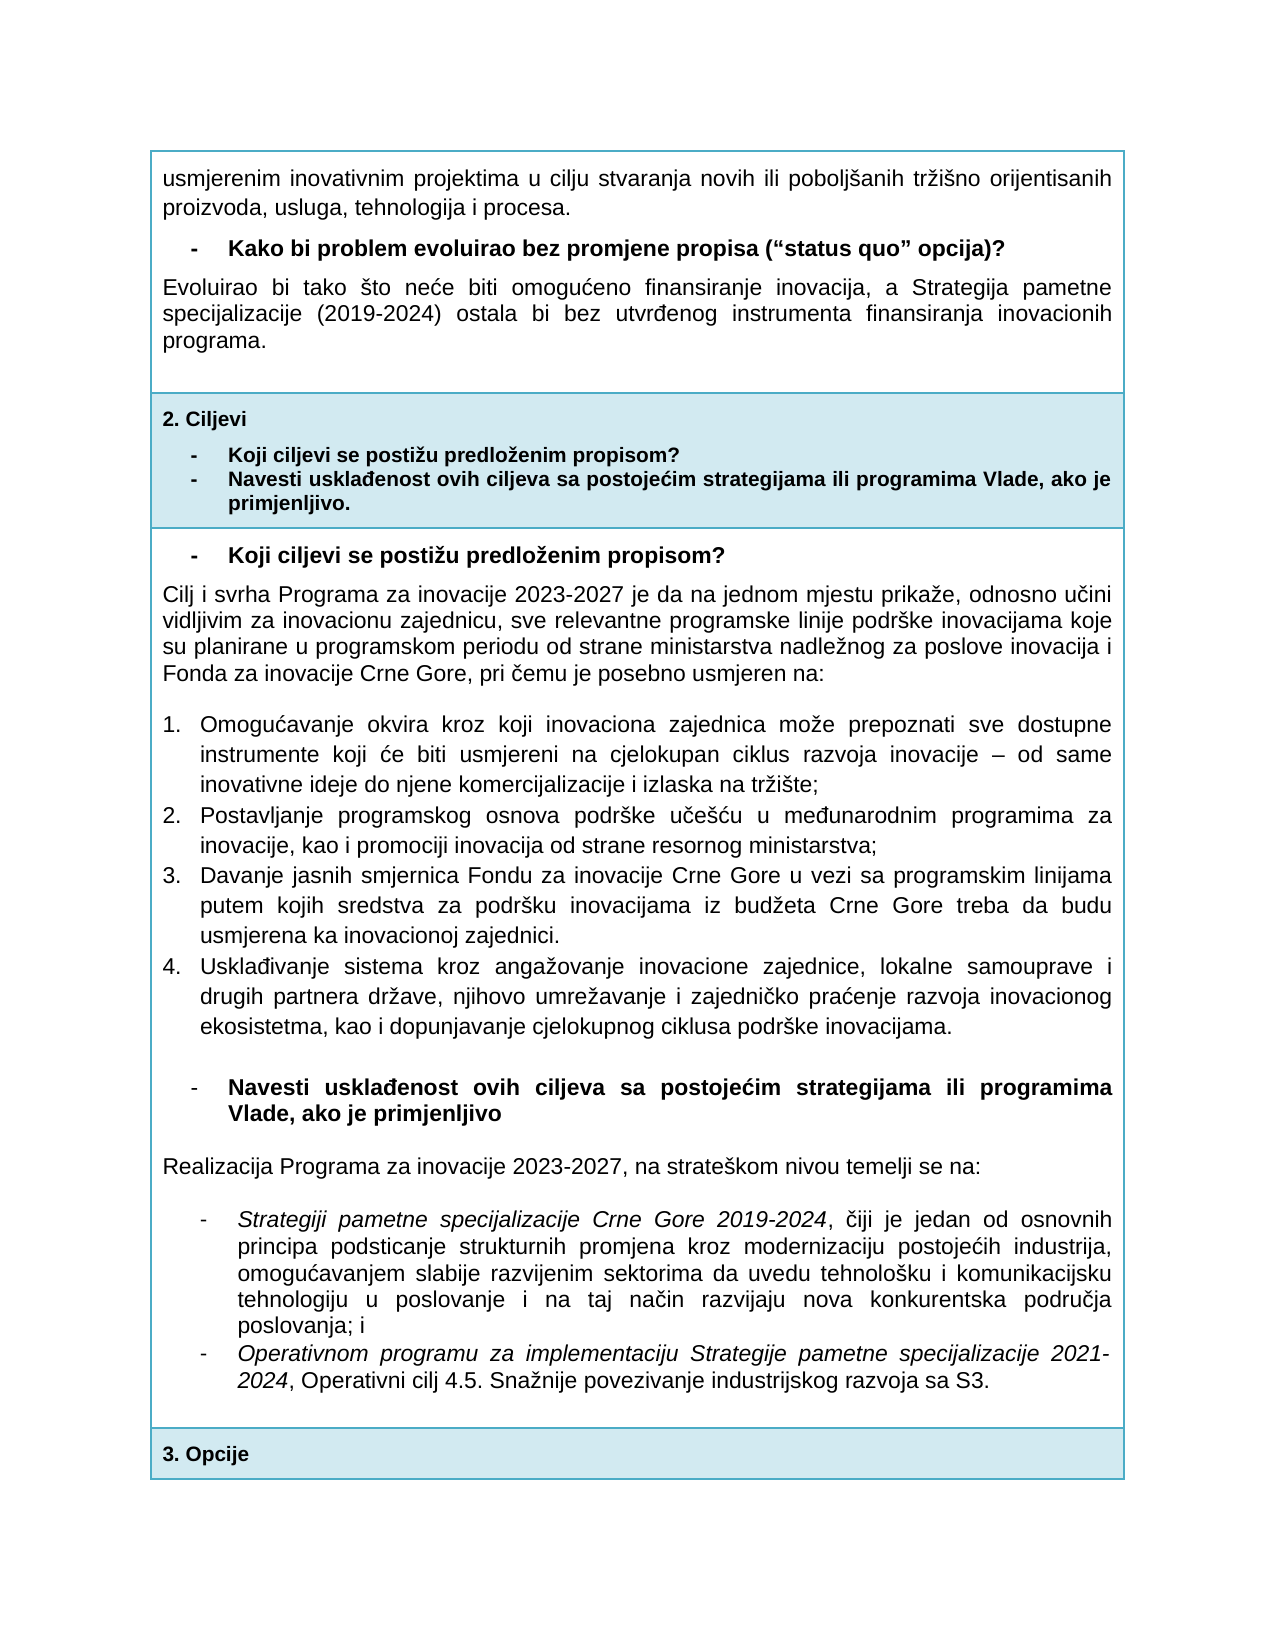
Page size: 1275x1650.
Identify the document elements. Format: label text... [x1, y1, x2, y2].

table_cell 2. Ciljevi Koji ciljevi se postižu predloženim propisom? Navesti usklađenost ovih ciljeva sa postojećim strategijama ili programima Vlade, ako je primjenljivo. [152, 394, 1123, 527]
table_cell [152, 152, 1123, 392]
table_cell Koji ciljevi se postižu predloženim propisom? Cilj i svrha Programa za inovacije 2023-2027 je da na jednom mjestu prikaže, odnosno učini vidljivim za inovacionu zajednicu, sve relevantne programske linije podrške inovacijama koje su planirane u programskom periodu od strane ministarstva nadležnog za poslove inovacija i Fonda za inovacije Crne Gore, pri čemu je posebno usmjeren na: Omogućavanje okvira kroz koji inovaciona zajednica može prepoznati sve dostupne instrumente koji će biti usmjereni na cjelokupan ciklus razvoja inovacije – od same inovativne ideje do njene komercijalizacije i izlaska na tržište; Postavljanje programskog osnova podrške učešću u međunarodnim programima za inovacije, kao i promociji inovacija od strane resornog ministarstva; Davanje jasnih smjernica Fondu za inovacije Crne Gore u vezi sa programskim linijama putem kojih sredstva za podršku inovacijama iz budžeta Crne Gore treba da budu usmjerena ka inovacionoj zajednici. Usklađivanje sistema kroz angažovanje inovacione zajednice, lokalne samouprave i drugih partnera države, njihovo umrežavanje i zajedničko praćenje razvoja inovacionog ekosistetma, kao i dopunjavanje cjelokupnog ciklusa podrške inovacijama. Navesti usklađenost ovih ciljeva sa postojećim strategijama ili programima Vlade, ako je primjenljivo Realizacija Programa za inovacije 2023-2027, na strateškom nivou temelji se na: Strategiji pametne specijalizacije Crne Gore 2019-2024, čiji je jedan od osnovnih principa podsticanje strukturnih promjena kroz modernizaciju postojećih industrija, omogućavanjem slabije razvijenim sektorima da uvedu tehnološku i komunikacijsku tehnologiju u poslovanje i na taj način razvijaju nova konkurentska područja poslovanja; i Operativnom programu za implementaciju Strategije pametne specijalizacije 2021-2024, Operativni cilj 4.5. Snažnije povezivanje industrijskog razvoja sa S3. [152, 529, 1123, 1427]
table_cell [152, 1429, 1123, 1478]
